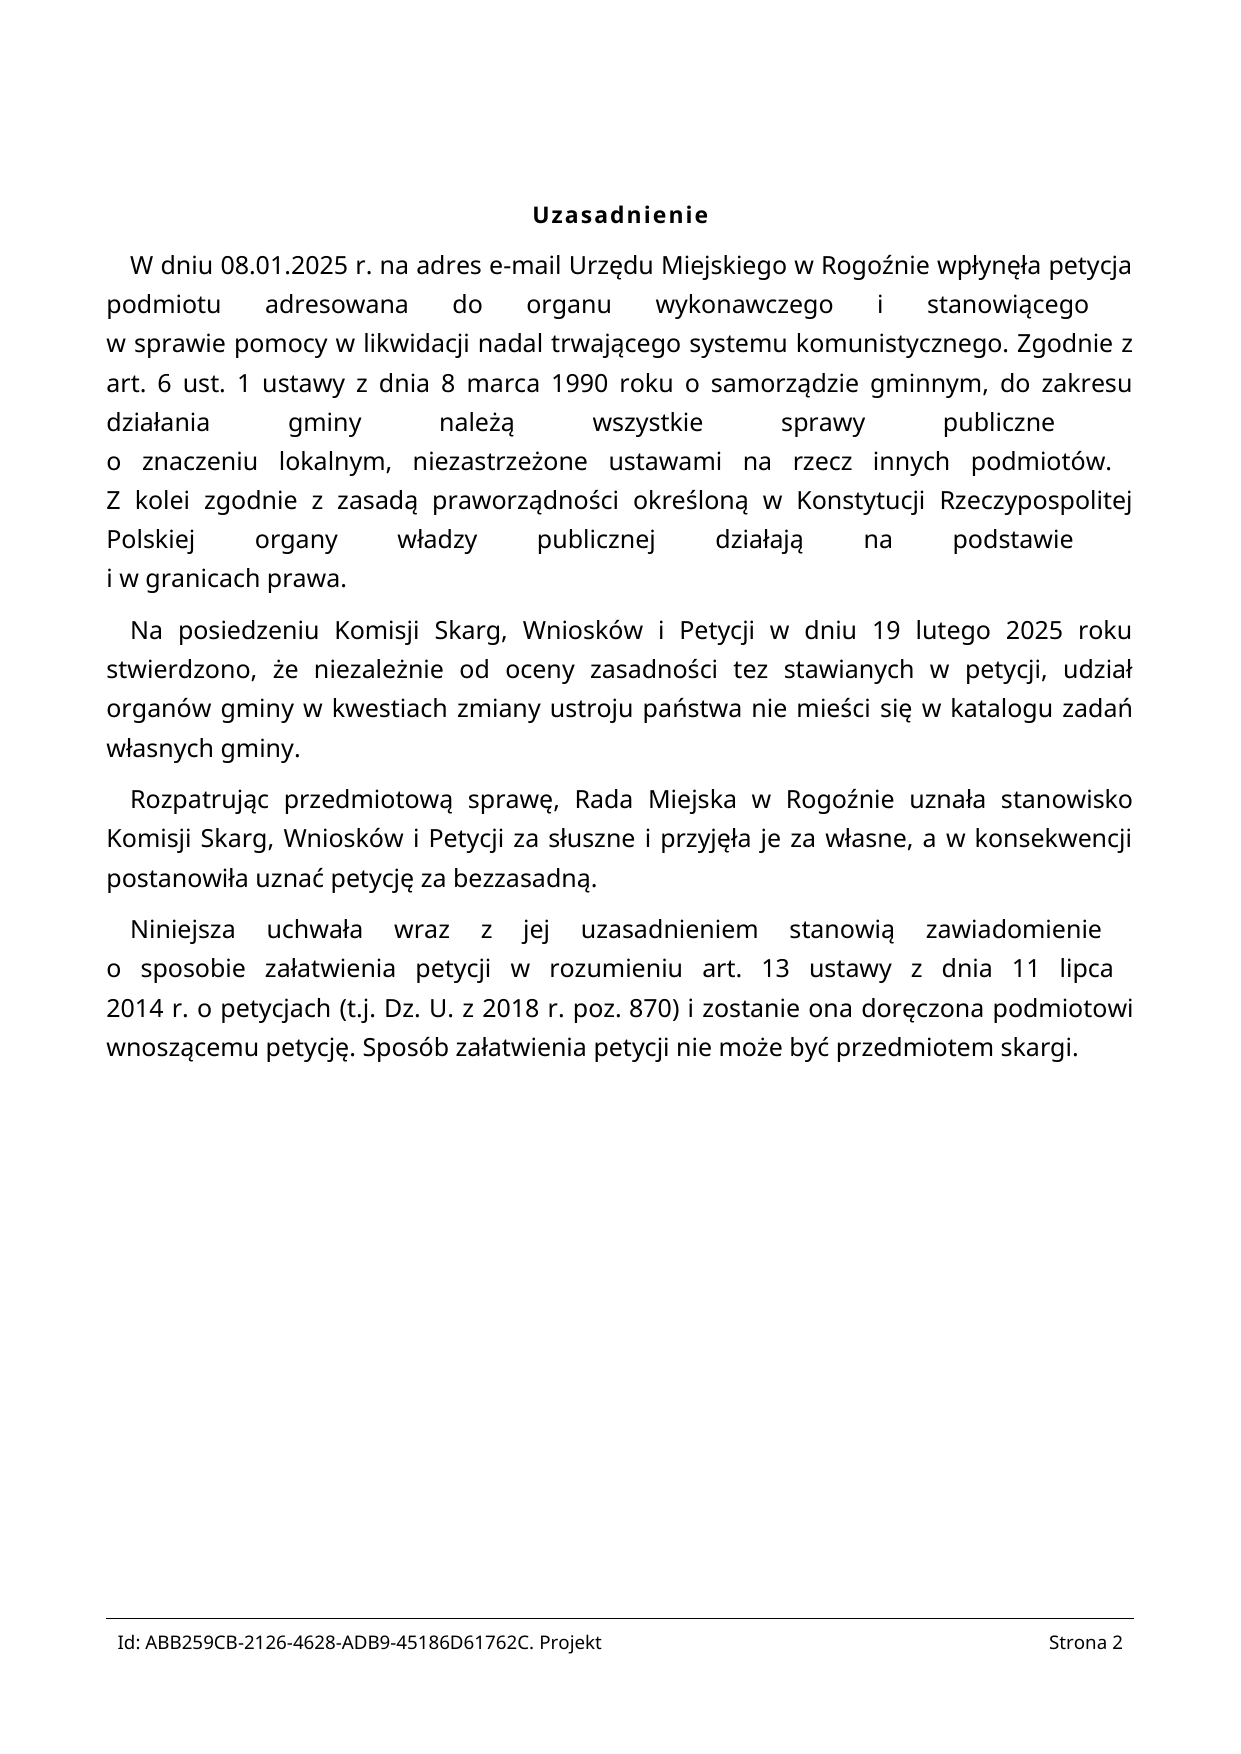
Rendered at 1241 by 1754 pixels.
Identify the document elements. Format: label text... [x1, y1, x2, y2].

text Rozpatrując przedmiotową sprawę, Rada Miejska w Rogoźnie uznała stanowisko Komisji Skarg, Wniosków i Petycji za słuszne i przyjęła je za własne, a w konsekwencji postanowiła uznać petycję za bezzasadną. [106, 782, 1134, 894]
text W dniu 08.01.2025 r. na adres e-mail Urzędu Miejskiego w Rogoźnie wpłynęła petycja podmiotu adresowana do organu wykonawczego i stanowiącego w sprawie pomocy w likwidacji nadal trwającego systemu komunistycznego. Zgodnie z art. 6 ust. 1 ustawy z dnia 8 marca 1990 roku o samorządzie gminnym, do zakresu działania gminy należą wszystkie sprawy publiczne o znaczeniu lokalnym, niezastrzeżone ustawami na rzecz innych podmiotów. Z kolei zgodnie z zasadą praworządności określoną w Konstytucji Rzeczypospolitej Polskiej organy władzy publicznej działają na podstawie i w granicach prawa. [106, 248, 1134, 595]
text Niniejsza uchwała wraz z jej uzasadnieniem stanowią zawiadomienie o sposobie załatwienia petycji w rozumieniu art. 13 ustawy z dnia 11 lipca 2014 r. o petycjach (t.j. Dz. U. z 2018 r. poz. 870) i zostanie ona doręczona podmiotowi wnoszącemu petycję. Sposób załatwienia petycji nie może być przedmiotem skargi. [106, 912, 1134, 1063]
text Na posiedzeniu Komisji Skarg, Wniosków i Petycji w dniu 19 lutego 2025 roku stwierdzono, że niezależnie od oceny zasadności tez stawianych w petycji, udział organów gminy w kwestiach zmiany ustroju państwa nie mieści się w katalogu zadań własnych gminy. [106, 613, 1134, 764]
text Uzasadnienie [106, 199, 1134, 231]
